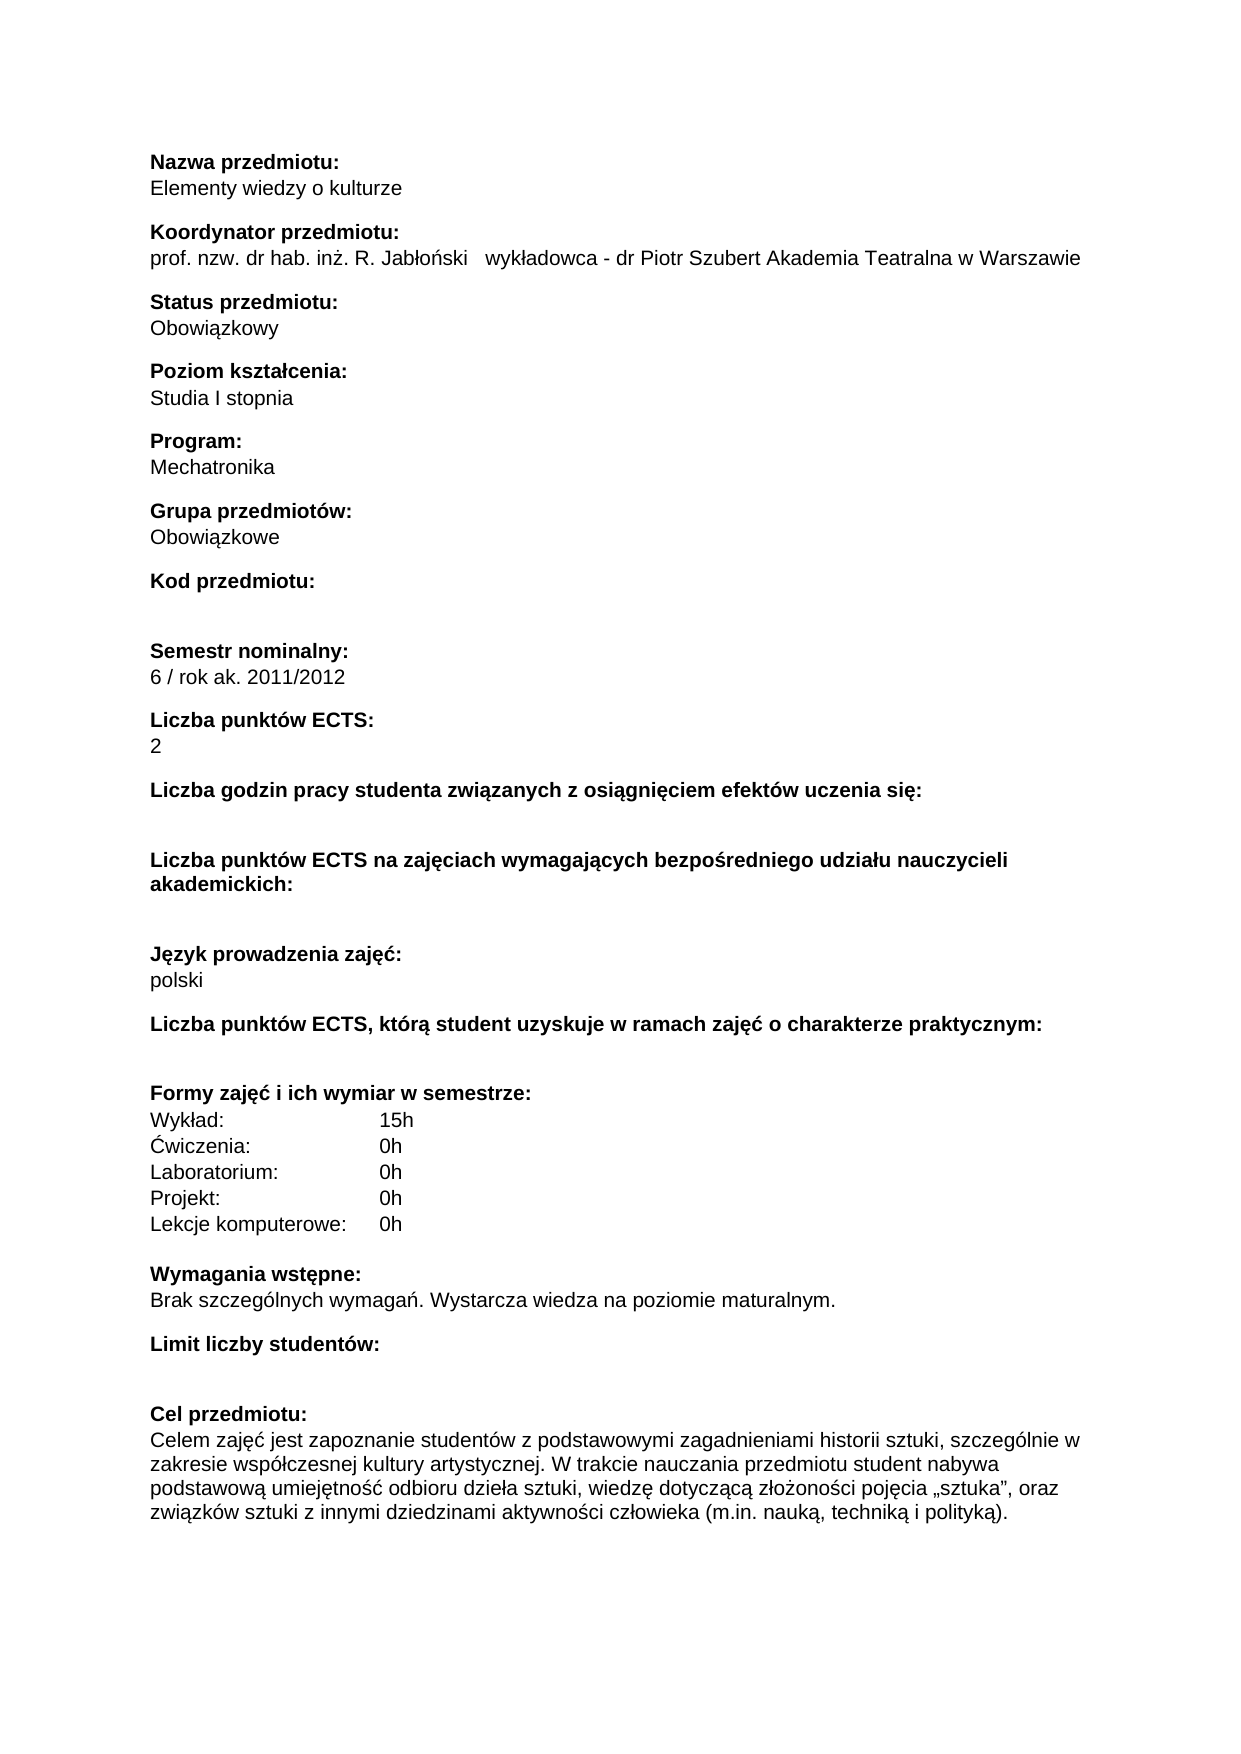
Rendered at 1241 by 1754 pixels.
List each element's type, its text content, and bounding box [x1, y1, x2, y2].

text Program: [150, 429, 1090, 453]
text Obowiązkowe [150, 525, 1090, 549]
text Cel przedmiotu: [150, 1402, 1090, 1426]
text Elementy wiedzy o kulturze [150, 176, 1090, 200]
text polski [150, 968, 1090, 992]
text Wymagania wstępne: [150, 1262, 1090, 1286]
text Liczba punktów ECTS na zajęciach wymagających bezpośredniego udziału nauczycieli akademickich: [150, 848, 1090, 896]
text Język prowadzenia zajęć: [150, 942, 1090, 966]
text Liczba punktów ECTS, którą student uzyskuje w ramach zajęć o charakterze praktycznym: [150, 1011, 1090, 1035]
table_cell Ćwiczenia: [140, 1134, 367, 1158]
text prof. nzw. dr hab. inż. R. Jabłoński wykładowca - dr Piotr Szubert Akademia Teatralna w Warszawie [150, 246, 1090, 270]
text Mechatronika [150, 455, 1090, 479]
text 2 [150, 734, 1090, 758]
text Grupa przedmiotów: [150, 499, 1090, 523]
text Studia I stopnia [150, 385, 1090, 409]
text Koordynator przedmiotu: [150, 220, 1090, 244]
table_header 15h [369, 1108, 597, 1132]
table_cell Projekt: [140, 1186, 367, 1210]
table_cell 0h [369, 1210, 597, 1236]
table_header Wykład: [140, 1108, 367, 1132]
text Status przedmiotu: [150, 289, 1090, 313]
text Nazwa przedmiotu: [150, 150, 1090, 174]
text Brak szczególnych wymagań. Wystarcza wiedza na poziomie maturalnym. [150, 1288, 1090, 1312]
table_cell 0h [369, 1184, 597, 1210]
text 6 / rok ak. 2011/2012 [150, 664, 1090, 688]
table_cell 0h [369, 1132, 597, 1158]
text Formy zajęć i ich wymiar w semestrze: [150, 1081, 1090, 1105]
text Obowiązkowy [150, 316, 1090, 339]
text Celem zajęć jest zapoznanie studentów z podstawowymi zagadnieniami historii sztuki, szczególnie w zakresie współczesnej kultury artystycznej. W trakcie nauczania przedmiotu student nabywa podstawową umiejętność odbioru dzieła sztuki, wiedzę dotyczącą złożoności pojęcia „sztuka”, oraz związków sztuki z innymi dziedzinami aktywności człowieka (m.in. nauką, techniką i polityką). [150, 1428, 1090, 1523]
table_cell Laboratorium: [140, 1160, 367, 1184]
table_cell Lekcje komputerowe: [140, 1212, 367, 1236]
text Kod przedmiotu: [150, 569, 1090, 593]
text Liczba godzin pracy studenta związanych z osiągnięciem efektów uczenia się: [150, 778, 1090, 802]
text Poziom kształcenia: [150, 359, 1090, 383]
text Limit liczby studentów: [150, 1332, 1090, 1356]
table_cell 0h [369, 1158, 597, 1184]
text Liczba punktów ECTS: [150, 708, 1090, 732]
text Semestr nominalny: [150, 638, 1090, 662]
